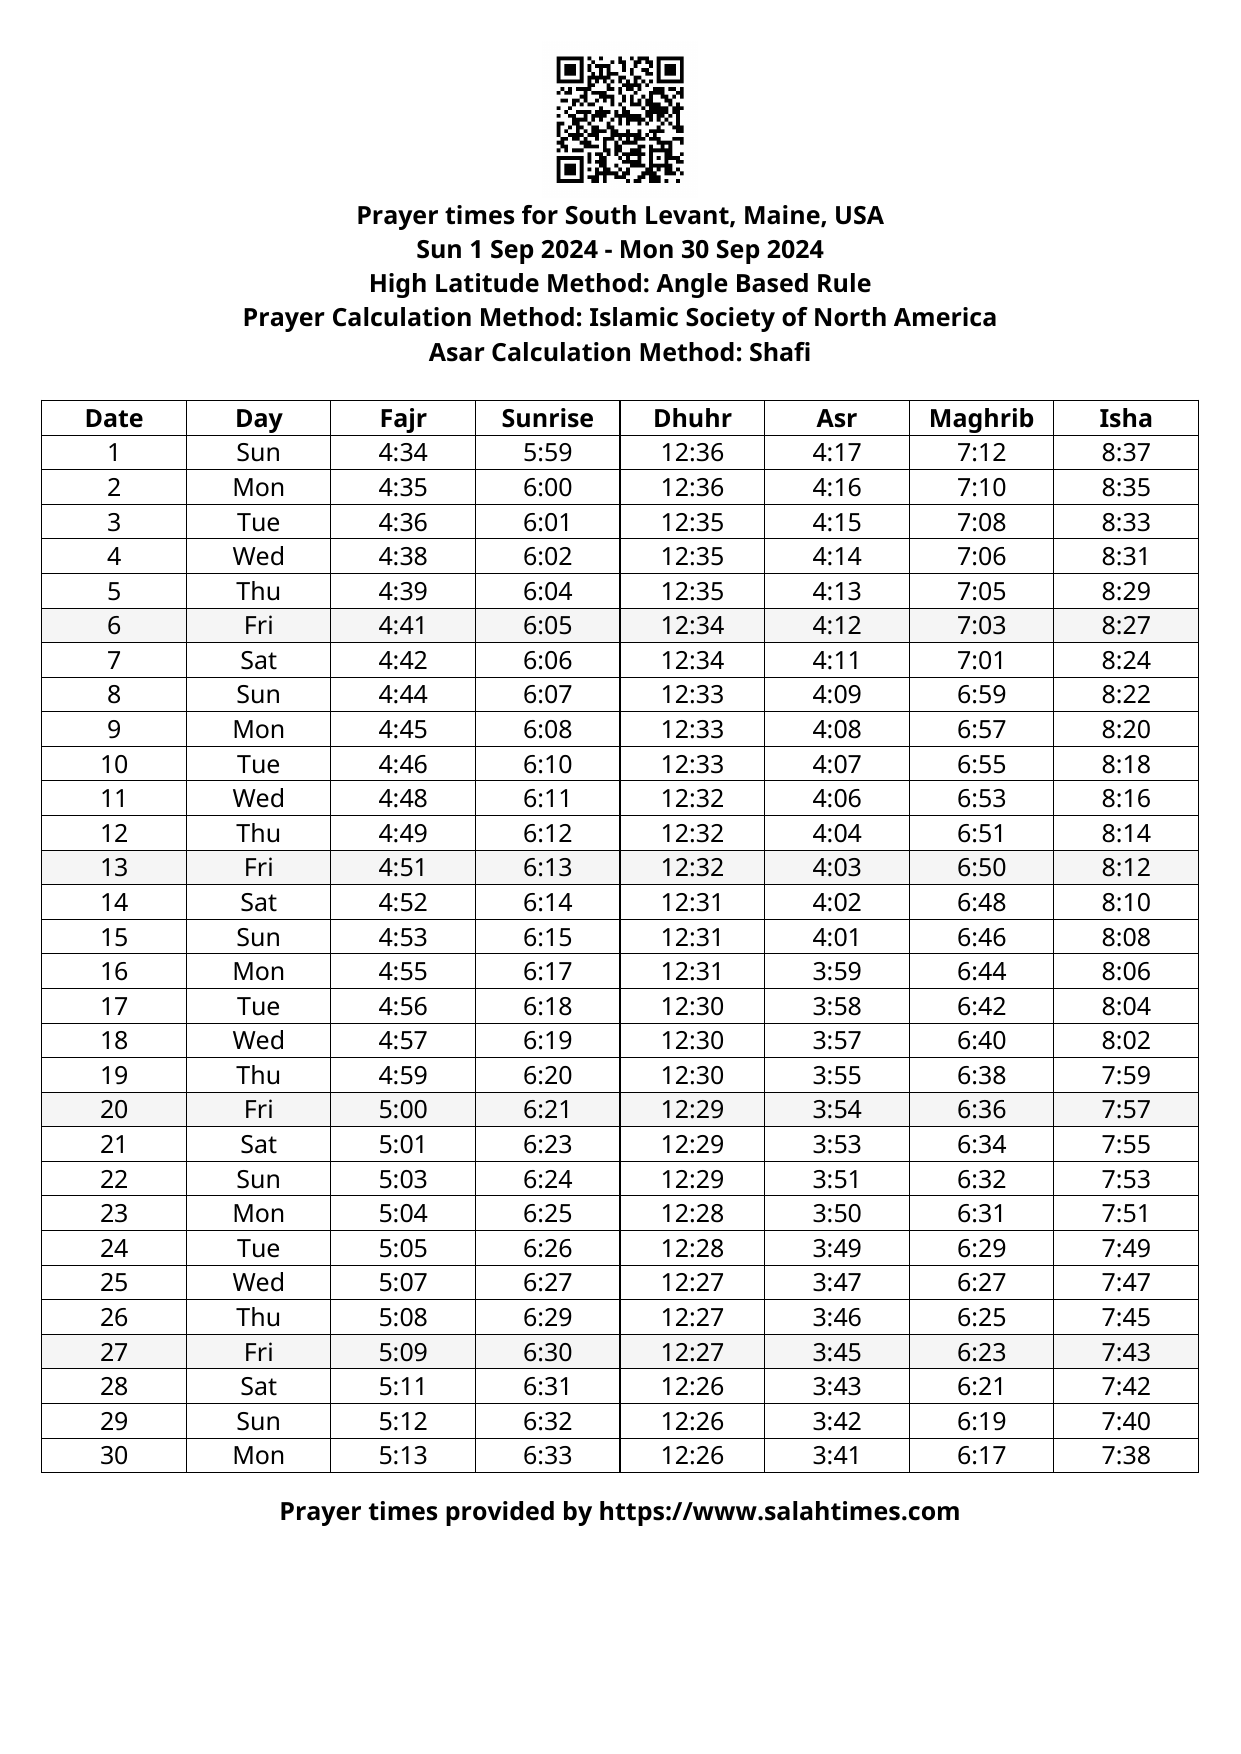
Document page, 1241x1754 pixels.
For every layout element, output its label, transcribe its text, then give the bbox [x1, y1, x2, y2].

table_cell 8:14 [1054, 816, 1198, 849]
table_cell 8:10 [1054, 885, 1198, 919]
table_cell 8:08 [1054, 920, 1198, 953]
table_cell 12:36 [621, 470, 764, 504]
table_cell 3:46 [765, 1300, 909, 1334]
table_cell Sat [187, 1369, 330, 1403]
table_cell 7 [42, 643, 186, 677]
table_cell 6:32 [476, 1404, 619, 1437]
table_cell 7:03 [910, 609, 1053, 642]
table_cell 6:31 [476, 1369, 619, 1403]
table_cell 8:22 [1054, 678, 1198, 711]
table_cell 6:14 [476, 885, 619, 919]
table_cell Tue [187, 505, 330, 538]
table_cell 12:26 [621, 1369, 764, 1403]
table_cell 24 [42, 1231, 186, 1264]
table_cell 28 [42, 1369, 186, 1403]
table_cell 4:34 [331, 436, 475, 469]
table_cell 4:15 [765, 505, 909, 538]
table_cell Tue [187, 989, 330, 1022]
table_cell Sat [187, 643, 330, 677]
table_cell 4:35 [331, 470, 475, 504]
table_cell 10 [42, 747, 186, 780]
table_cell 7:55 [1054, 1127, 1198, 1161]
table_cell 6:21 [910, 1369, 1053, 1403]
table_cell 12:30 [621, 989, 764, 1022]
table_cell 21 [42, 1127, 186, 1161]
table_cell 4:16 [765, 470, 909, 504]
table_cell Mon [187, 470, 330, 504]
table_cell 6:33 [476, 1439, 619, 1472]
table_cell 3:47 [765, 1266, 909, 1299]
table_cell 3:57 [765, 1024, 909, 1057]
table_cell 3:45 [765, 1335, 909, 1368]
table_cell Mon [187, 1196, 330, 1230]
table_cell 6:50 [910, 851, 1053, 884]
table_cell 6:04 [476, 574, 619, 607]
text Prayer times for South Levant, Maine, USA [42, 198, 1198, 232]
table_cell Sun [187, 436, 330, 469]
table_cell 4:17 [765, 436, 909, 469]
table_cell Sat [187, 885, 330, 919]
table_cell 4:59 [331, 1058, 475, 1092]
table_cell 4:53 [331, 920, 475, 953]
table_cell 12:29 [621, 1093, 764, 1126]
table_cell 3:42 [765, 1404, 909, 1437]
table_cell 12:33 [621, 678, 764, 711]
table_cell 12:35 [621, 539, 764, 573]
table_cell Sun [187, 678, 330, 711]
table_cell 6:32 [910, 1162, 1053, 1195]
table_cell 7:59 [1054, 1058, 1198, 1092]
table_cell 12:29 [621, 1127, 764, 1161]
table_cell 5:07 [331, 1266, 475, 1299]
table_cell 6:11 [476, 781, 619, 815]
table_cell 7:57 [1054, 1093, 1198, 1126]
table_cell 6:17 [476, 954, 619, 988]
table_cell 19 [42, 1058, 186, 1092]
table_cell 6:36 [910, 1093, 1053, 1126]
table_cell 7:51 [1054, 1196, 1198, 1230]
text Prayer times provided by https://www.salahtimes.com [42, 1494, 1198, 1528]
table_cell 12:30 [621, 1024, 764, 1057]
table_header Isha [1054, 401, 1198, 434]
table_cell 4:08 [765, 712, 909, 746]
table_cell 6:55 [910, 747, 1053, 780]
table_cell 5:04 [331, 1196, 475, 1230]
table_cell 25 [42, 1266, 186, 1299]
table_cell 6:27 [910, 1266, 1053, 1299]
table_cell 6:31 [910, 1196, 1053, 1230]
table_cell 12:28 [621, 1231, 764, 1264]
table_cell 3:59 [765, 954, 909, 988]
table_cell 6:07 [476, 678, 619, 711]
table_cell 12:34 [621, 609, 764, 642]
table_cell 4:45 [331, 712, 475, 746]
table_cell Tue [187, 1231, 330, 1264]
table_cell 6:23 [910, 1335, 1053, 1368]
table_cell Fri [187, 1093, 330, 1126]
table_cell 26 [42, 1300, 186, 1334]
table_cell 4:52 [331, 885, 475, 919]
table_cell 4:14 [765, 539, 909, 573]
table_cell 3:43 [765, 1369, 909, 1403]
table_cell 12:31 [621, 885, 764, 919]
table_cell 12:35 [621, 505, 764, 538]
text High Latitude Method: Angle Based Rule [42, 266, 1198, 300]
table_cell 7:40 [1054, 1404, 1198, 1437]
table_cell 6:18 [476, 989, 619, 1022]
table_cell 12:27 [621, 1300, 764, 1334]
table_cell 12:31 [621, 954, 764, 988]
table_cell 4:11 [765, 643, 909, 677]
table_cell 6:38 [910, 1058, 1053, 1092]
text Prayer Calculation Method: Islamic Society of North America [42, 300, 1198, 334]
table_cell 6:25 [910, 1300, 1053, 1334]
table_cell 12:27 [621, 1335, 764, 1368]
table_cell Thu [187, 574, 330, 607]
table_cell 12:33 [621, 747, 764, 780]
table_cell 6:10 [476, 747, 619, 780]
text Sun 1 Sep 2024 - Mon 30 Sep 2024 [42, 232, 1198, 266]
table_cell 13 [42, 851, 186, 884]
table_cell 3 [42, 505, 186, 538]
table_cell 12:28 [621, 1196, 764, 1230]
table_cell 6:27 [476, 1266, 619, 1299]
table_cell 4:48 [331, 781, 475, 815]
table_cell Fri [187, 851, 330, 884]
table_cell 4:55 [331, 954, 475, 988]
table_cell 6:21 [476, 1093, 619, 1126]
table_cell 6:05 [476, 609, 619, 642]
table_header Date [42, 401, 186, 434]
table_cell 2 [42, 470, 186, 504]
table_cell 6:19 [910, 1404, 1053, 1437]
table_cell 6:57 [910, 712, 1053, 746]
table_cell Thu [187, 816, 330, 849]
table_cell 6:23 [476, 1127, 619, 1161]
table_cell 8:18 [1054, 747, 1198, 780]
table_cell 8:29 [1054, 574, 1198, 607]
table_cell 12:36 [621, 436, 764, 469]
table_cell 12:31 [621, 920, 764, 953]
table_cell 8:37 [1054, 436, 1198, 469]
table_cell 6:53 [910, 781, 1053, 815]
table_cell 6:26 [476, 1231, 619, 1264]
table_cell 7:45 [1054, 1300, 1198, 1334]
table_cell 6:59 [910, 678, 1053, 711]
table_cell 23 [42, 1196, 186, 1230]
table_cell 5:05 [331, 1231, 475, 1264]
table_cell 7:53 [1054, 1162, 1198, 1195]
table_cell 4:38 [331, 539, 475, 573]
table_cell 15 [42, 920, 186, 953]
table_cell 8:20 [1054, 712, 1198, 746]
table_cell Mon [187, 712, 330, 746]
table_cell 5 [42, 574, 186, 607]
table_cell 4:41 [331, 609, 475, 642]
table_cell 4:44 [331, 678, 475, 711]
table_cell 7:42 [1054, 1369, 1198, 1403]
table_cell Wed [187, 539, 330, 573]
table_cell 7:08 [910, 505, 1053, 538]
table_cell 8:35 [1054, 470, 1198, 504]
table_cell 6:12 [476, 816, 619, 849]
table_cell 16 [42, 954, 186, 988]
table_cell 7:06 [910, 539, 1053, 573]
table_cell 6:48 [910, 885, 1053, 919]
table_cell 22 [42, 1162, 186, 1195]
table_cell 3:54 [765, 1093, 909, 1126]
table_cell 4:02 [765, 885, 909, 919]
table_cell 12 [42, 816, 186, 849]
table_cell Tue [187, 747, 330, 780]
table_cell 8:06 [1054, 954, 1198, 988]
table_cell 4:46 [331, 747, 475, 780]
table_cell 4:57 [331, 1024, 475, 1057]
table_cell 7:05 [910, 574, 1053, 607]
table_cell 4:56 [331, 989, 475, 1022]
table_cell 3:58 [765, 989, 909, 1022]
table_cell 3:51 [765, 1162, 909, 1195]
table_header Dhuhr [621, 401, 764, 434]
table_cell 7:38 [1054, 1439, 1198, 1472]
table_cell 12:29 [621, 1162, 764, 1195]
table_header Sunrise [476, 401, 619, 434]
table_cell 1 [42, 436, 186, 469]
table_cell 6:46 [910, 920, 1053, 953]
table_cell 6:17 [910, 1439, 1053, 1472]
table_cell Wed [187, 1266, 330, 1299]
table_cell Sat [187, 1127, 330, 1161]
table_cell Sun [187, 920, 330, 953]
table_cell 4:06 [765, 781, 909, 815]
table_cell 17 [42, 989, 186, 1022]
table_cell 7:47 [1054, 1266, 1198, 1299]
table_cell 6:44 [910, 954, 1053, 988]
picture [542, 41, 699, 198]
table_cell 9 [42, 712, 186, 746]
table_cell 12:32 [621, 781, 764, 815]
table_cell 4:04 [765, 816, 909, 849]
table_cell 4:12 [765, 609, 909, 642]
table_cell 12:33 [621, 712, 764, 746]
table_header Day [187, 401, 330, 434]
table_cell Mon [187, 954, 330, 988]
table_cell 6:15 [476, 920, 619, 953]
table_cell 8:24 [1054, 643, 1198, 677]
table_cell 6:24 [476, 1162, 619, 1195]
table_cell 7:12 [910, 436, 1053, 469]
table_cell 20 [42, 1093, 186, 1126]
table_cell 4:39 [331, 574, 475, 607]
table_cell Fri [187, 1335, 330, 1368]
table_cell 4:51 [331, 851, 475, 884]
table_header Maghrib [910, 401, 1053, 434]
table_cell 12:34 [621, 643, 764, 677]
table_cell 6:34 [910, 1127, 1053, 1161]
table_cell 5:09 [331, 1335, 475, 1368]
table_cell 4:36 [331, 505, 475, 538]
table_cell 4:42 [331, 643, 475, 677]
table_cell 5:59 [476, 436, 619, 469]
table_cell 5:13 [331, 1439, 475, 1472]
table_cell 18 [42, 1024, 186, 1057]
table_cell 8:31 [1054, 539, 1198, 573]
table_cell 3:49 [765, 1231, 909, 1264]
table_cell 12:30 [621, 1058, 764, 1092]
table_cell 5:01 [331, 1127, 475, 1161]
table_cell 7:10 [910, 470, 1053, 504]
table_cell 5:03 [331, 1162, 475, 1195]
text Asar Calculation Method: Shafi [42, 334, 1198, 368]
table_cell 14 [42, 885, 186, 919]
table_cell 6:40 [910, 1024, 1053, 1057]
table_cell 8:33 [1054, 505, 1198, 538]
table_cell 5:00 [331, 1093, 475, 1126]
table_cell 12:27 [621, 1266, 764, 1299]
table_cell 11 [42, 781, 186, 815]
table_cell 8:16 [1054, 781, 1198, 815]
table_cell 6:29 [910, 1231, 1053, 1264]
table_cell 4:01 [765, 920, 909, 953]
table_cell 7:49 [1054, 1231, 1198, 1264]
table_cell 6:19 [476, 1024, 619, 1057]
table_cell 4:13 [765, 574, 909, 607]
table_cell 8:27 [1054, 609, 1198, 642]
table_cell Sun [187, 1162, 330, 1195]
table_cell 8:04 [1054, 989, 1198, 1022]
table_cell 6:02 [476, 539, 619, 573]
table_cell 6:51 [910, 816, 1053, 849]
table_cell Thu [187, 1058, 330, 1092]
table_cell 4:49 [331, 816, 475, 849]
table_cell 6:30 [476, 1335, 619, 1368]
table_cell 27 [42, 1335, 186, 1368]
table_cell 3:41 [765, 1439, 909, 1472]
table_cell 3:55 [765, 1058, 909, 1092]
table_cell 5:11 [331, 1369, 475, 1403]
table_cell 12:35 [621, 574, 764, 607]
table_cell 8 [42, 678, 186, 711]
table_cell 12:26 [621, 1404, 764, 1437]
table_cell 3:53 [765, 1127, 909, 1161]
table_cell 4:09 [765, 678, 909, 711]
table_cell 6:00 [476, 470, 619, 504]
table_cell 5:08 [331, 1300, 475, 1334]
table_cell Thu [187, 1300, 330, 1334]
table_cell 6:06 [476, 643, 619, 677]
table_cell Wed [187, 1024, 330, 1057]
table_cell 4:07 [765, 747, 909, 780]
table_cell Wed [187, 781, 330, 815]
table_cell 3:50 [765, 1196, 909, 1230]
table_cell 6:42 [910, 989, 1053, 1022]
table_cell Mon [187, 1439, 330, 1472]
table_cell 7:43 [1054, 1335, 1198, 1368]
table_cell 6:20 [476, 1058, 619, 1092]
table_header Asr [765, 401, 909, 434]
table_cell 8:12 [1054, 851, 1198, 884]
table_cell 6 [42, 609, 186, 642]
table_cell 12:32 [621, 851, 764, 884]
table_cell 5:12 [331, 1404, 475, 1437]
table_cell Fri [187, 609, 330, 642]
table_cell 12:32 [621, 816, 764, 849]
table_cell 4 [42, 539, 186, 573]
table_cell 4:03 [765, 851, 909, 884]
table_cell 6:29 [476, 1300, 619, 1334]
table_cell 6:25 [476, 1196, 619, 1230]
table_cell 30 [42, 1439, 186, 1472]
table_cell 8:02 [1054, 1024, 1198, 1057]
table_cell 6:01 [476, 505, 619, 538]
table_cell 12:26 [621, 1439, 764, 1472]
table_cell 7:01 [910, 643, 1053, 677]
table_cell 6:13 [476, 851, 619, 884]
table_cell 29 [42, 1404, 186, 1437]
table_cell Sun [187, 1404, 330, 1437]
table_header Fajr [331, 401, 475, 434]
table_cell 6:08 [476, 712, 619, 746]
